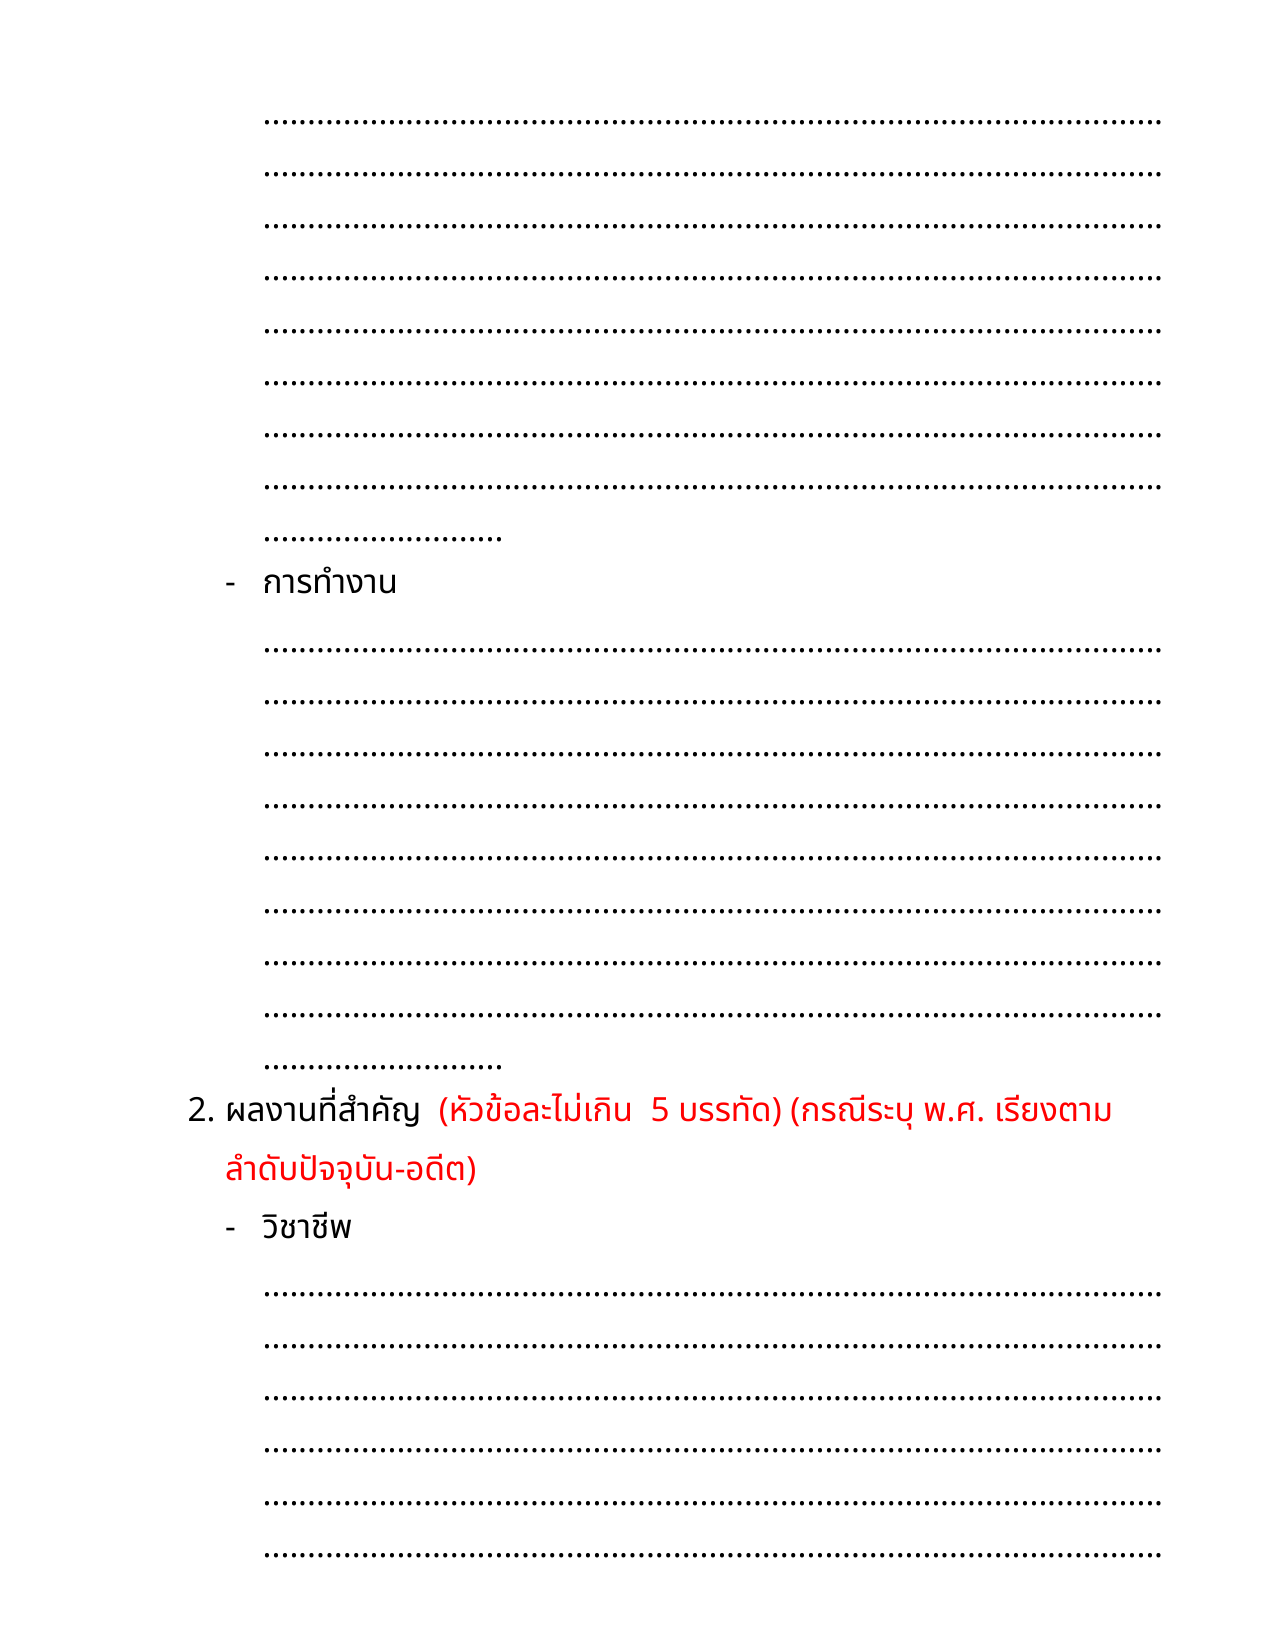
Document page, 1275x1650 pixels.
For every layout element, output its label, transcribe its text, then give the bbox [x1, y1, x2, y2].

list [262, 1261, 1167, 1567]
list การทำงาน [225, 558, 1167, 609]
list วิชาชีพ [225, 1202, 1167, 1253]
list ผลงานที่สำคัญ (หัวข้อละไม่เกิน 5 บรรทัด) (กรณีระบุ พ.ศ. เรียงตามลำดับปัจจุบัน-อดีต) [187, 1086, 1167, 1195]
